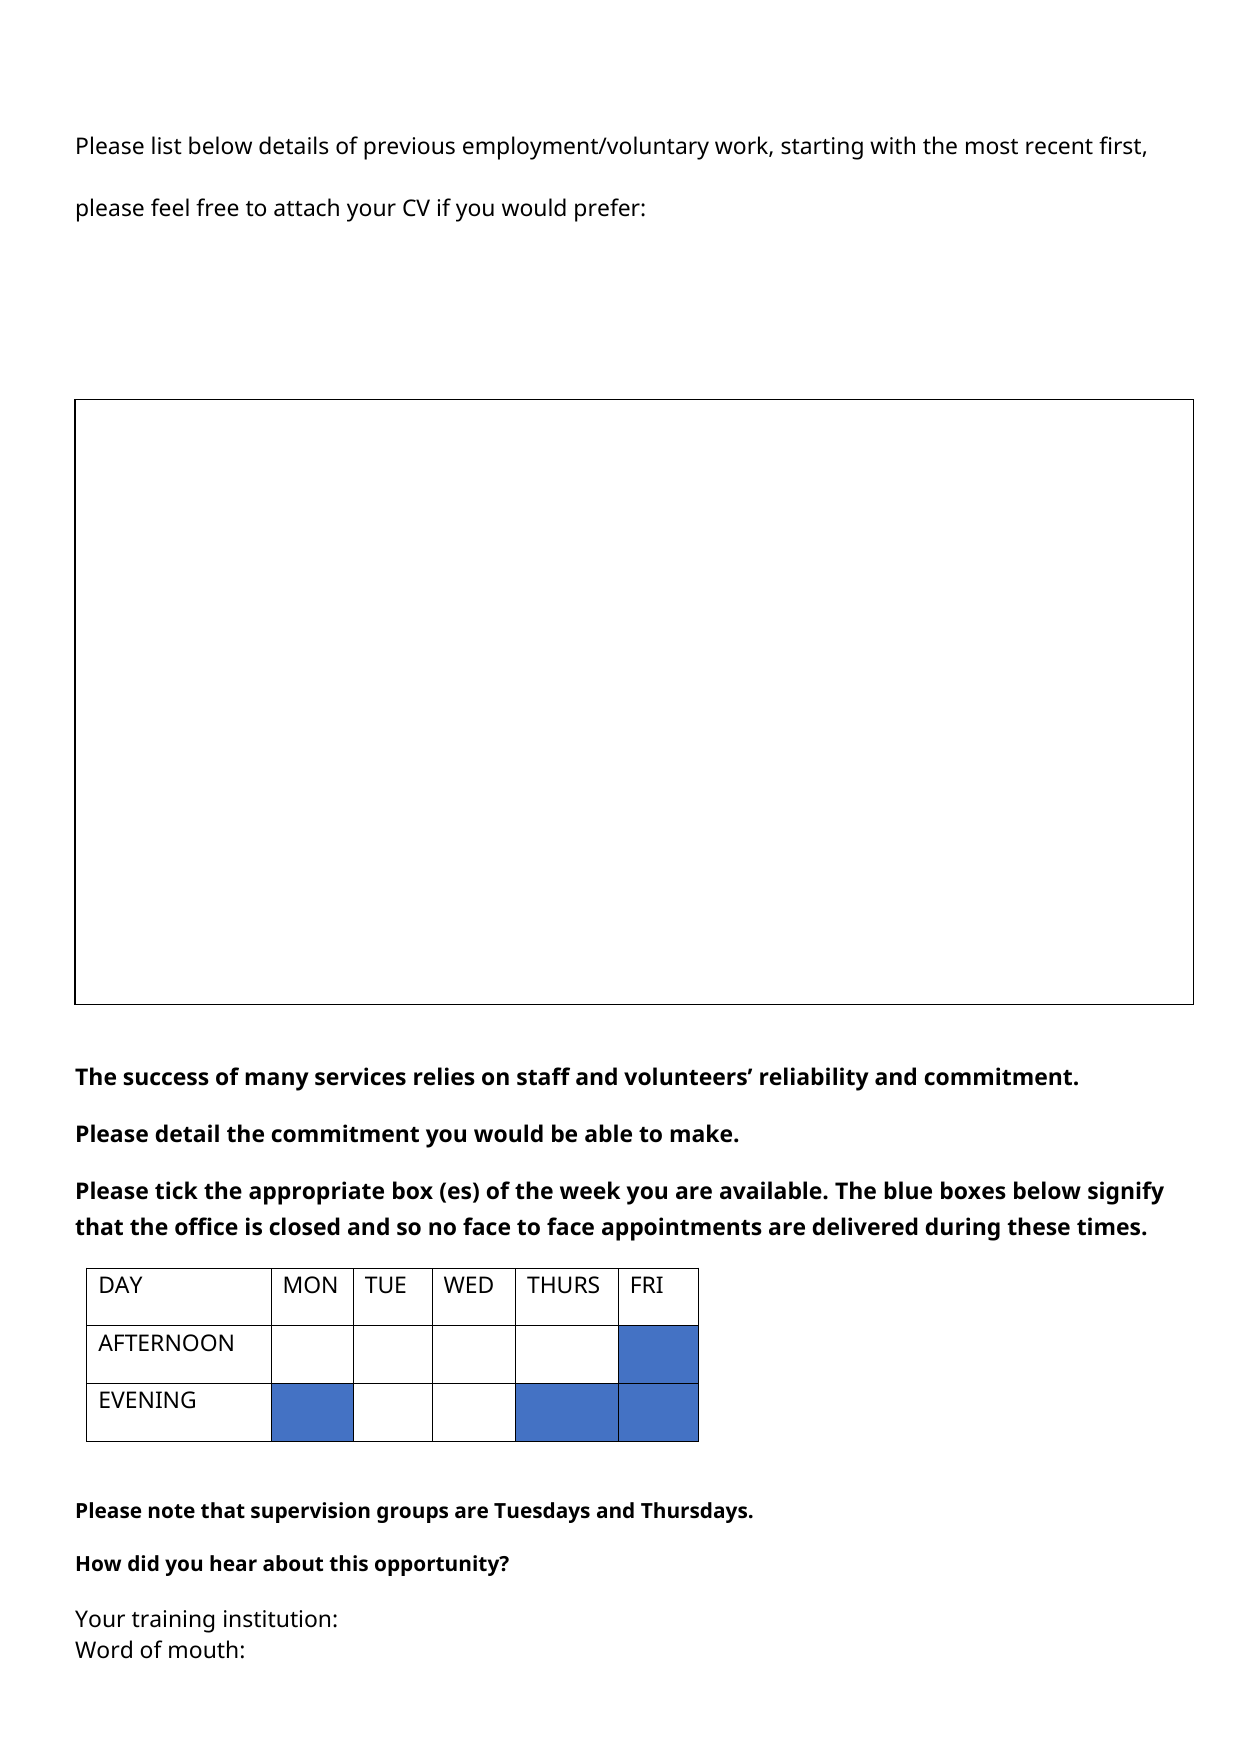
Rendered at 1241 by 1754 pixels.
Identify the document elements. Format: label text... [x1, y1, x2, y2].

text Please note that supervision groups are Tuesdays and Thursdays. [75, 1496, 1165, 1524]
table_cell [433, 1326, 515, 1383]
text The success of many services relies on staff and volunteers’ reliability and commitment. [75, 1061, 1165, 1092]
table_cell [516, 1326, 618, 1383]
table_header DAY [87, 1269, 271, 1325]
table_cell [354, 1326, 432, 1383]
table_header [76, 400, 1193, 1003]
table_cell [516, 1384, 618, 1441]
table_header TUE [354, 1269, 432, 1325]
table_cell [354, 1384, 432, 1441]
table_header MON [272, 1269, 353, 1325]
text How did you hear about this opportunity? [75, 1549, 1165, 1578]
table_cell EVENING [87, 1384, 271, 1441]
text Please list below details of previous employment/voluntary work, starting with the most recent first, please feel free to attach your CV if you would prefer: [75, 130, 1165, 223]
table_cell [619, 1326, 698, 1383]
table_header FRI [619, 1269, 698, 1325]
text Your training institution: [75, 1603, 1165, 1634]
table_cell [433, 1384, 515, 1441]
table_header THURS [516, 1269, 618, 1325]
text Word of mouth: [75, 1634, 1165, 1665]
table_cell [619, 1384, 698, 1441]
table_header WED [433, 1269, 515, 1325]
table_cell [272, 1384, 353, 1441]
table_cell [272, 1326, 353, 1383]
table_cell AFTERNOON [87, 1326, 271, 1383]
text Please tick the appropriate box (es) of the week you are available. The blue boxes below signify that the office is closed and so no face to face appointments are delivered during these times. [75, 1175, 1165, 1242]
text Please detail the commitment you would be able to make. [75, 1118, 1165, 1149]
